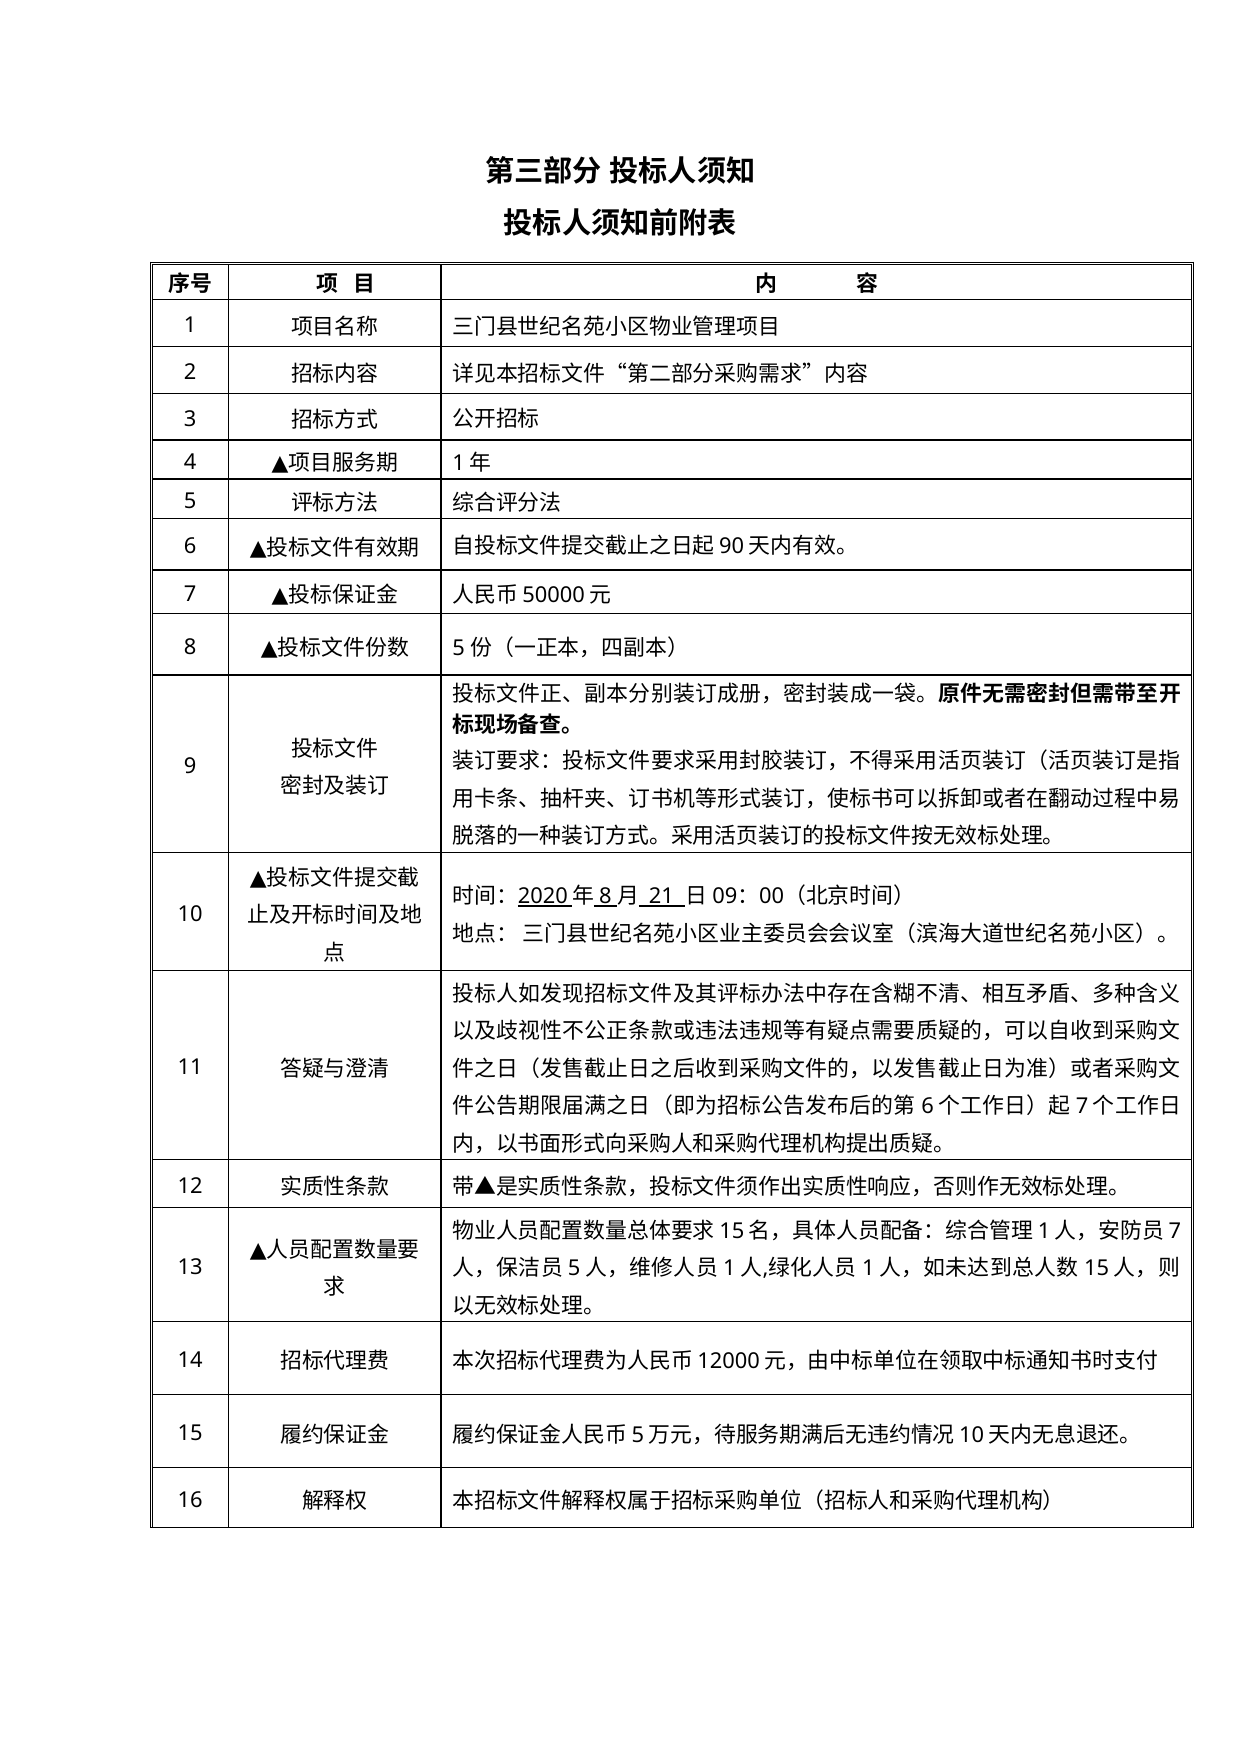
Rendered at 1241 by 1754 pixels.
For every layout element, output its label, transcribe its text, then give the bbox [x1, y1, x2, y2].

table_cell 自投标文件提交截止之日起90天内有效。 [442, 519, 1191, 569]
table_cell 2 [153, 347, 228, 392]
table_cell 15 [153, 1395, 228, 1467]
table_header 序号 [153, 265, 228, 299]
table_cell 公开招标 [442, 394, 1191, 439]
table_cell 招标内容 [229, 347, 440, 392]
subtitle 投标人须知前附表 [150, 202, 1090, 242]
table_cell 招标方式 [229, 394, 440, 439]
table_cell 4 [153, 441, 228, 478]
table_cell 5 份（一正本，四副本） [442, 614, 1191, 674]
table_cell 答疑与澄清 [229, 971, 440, 1158]
table_cell 投标文件 密封及装订 [229, 676, 440, 851]
list 投标人须知 [150, 150, 1090, 190]
table_cell 项目名称 [229, 300, 440, 346]
table_cell 本次招标代理费为人民币12000元，由中标单位在领取中标通知书时支付 [442, 1322, 1191, 1394]
table_header 内 容 [442, 265, 1191, 299]
table_cell ▲投标文件份数 [229, 614, 440, 674]
table_cell 投标文件正、副本分别装订成册，密封装成一袋。原件无需密封但需带至开标现场备查。 装订要求：投标文件要求采用封胶装订，不得采用活页装订（活页装订是指用卡条、抽杆夹、订书机等形式装订，使标书可以拆卸或者在翻动过程中易脱落的一种装订方式。采用活页装订的投标文件按无效标处理。 [442, 676, 1191, 851]
table_cell 1 [153, 300, 228, 346]
table_cell 12 [153, 1160, 228, 1207]
table_cell 1年 [442, 441, 1191, 478]
table_cell 评标方法 [229, 480, 440, 517]
table_cell 8 [153, 614, 228, 674]
table_cell 物业人员配置数量总体要求15名，具体人员配备：综合管理1人，安防员7人，保洁员5人，维修人员1人,绿化人员1人，如未达到总人数15人，则以无效标处理。 [442, 1208, 1191, 1321]
table_cell ▲投标文件提交截止及开标时间及地点 [229, 853, 440, 969]
table_cell 招标代理费 [229, 1322, 440, 1394]
table_cell ▲投标保证金 [229, 571, 440, 613]
table_cell 解释权 [229, 1468, 440, 1527]
table_cell 9 [153, 676, 228, 851]
table_cell 实质性条款 [229, 1160, 440, 1207]
table_cell 7 [153, 571, 228, 613]
table_cell 履约保证金人民币5万元，待服务期满后无违约情况10天内无息退还。 [442, 1395, 1191, 1467]
table_cell 13 [153, 1208, 228, 1321]
table_cell 10 [153, 853, 228, 969]
table_cell 5 [153, 480, 228, 517]
table_cell 综合评分法 [442, 480, 1191, 517]
table_cell 投标人如发现招标文件及其评标办法中存在含糊不清、相互矛盾、多种含义以及歧视性不公正条款或违法违规等有疑点需要质疑的，可以自收到采购文件之日（发售截止日之后收到采购文件的，以发售截止日为准）或者采购文件公告期限届满之日（即为招标公告发布后的第6个工作日）起7个工作日内，以书面形式向采购人和采购代理机构提出质疑。 [442, 971, 1191, 1158]
table_cell 三门县世纪名苑小区物业管理项目 [442, 300, 1191, 346]
table_cell 履约保证金 [229, 1395, 440, 1467]
table_cell 带▲是实质性条款，投标文件须作出实质性响应，否则作无效标处理。 [442, 1160, 1191, 1207]
table_cell 16 [153, 1468, 228, 1527]
table_header 项 目 [229, 265, 440, 299]
table_cell 14 [153, 1322, 228, 1394]
table_cell 3 [153, 394, 228, 439]
table_cell 本招标文件解释权属于招标采购单位（招标人和采购代理机构） [442, 1468, 1191, 1527]
table_cell 11 [153, 971, 228, 1158]
table_cell ▲投标文件有效期 [229, 519, 440, 569]
table_cell 6 [153, 519, 228, 569]
table_cell ▲人员配置数量要求 [229, 1208, 440, 1321]
table_cell ▲项目服务期 [229, 441, 440, 478]
table_cell 人民币50000元 [442, 571, 1191, 613]
table_cell 时间：2020年 8 月 21 日 09：00（北京时间） 地点： 三门县世纪名苑小区业主委员会会议室（滨海大道世纪名苑小区）。 [442, 853, 1191, 969]
table_cell 详见本招标文件“第二部分采购需求”内容 [442, 347, 1191, 392]
